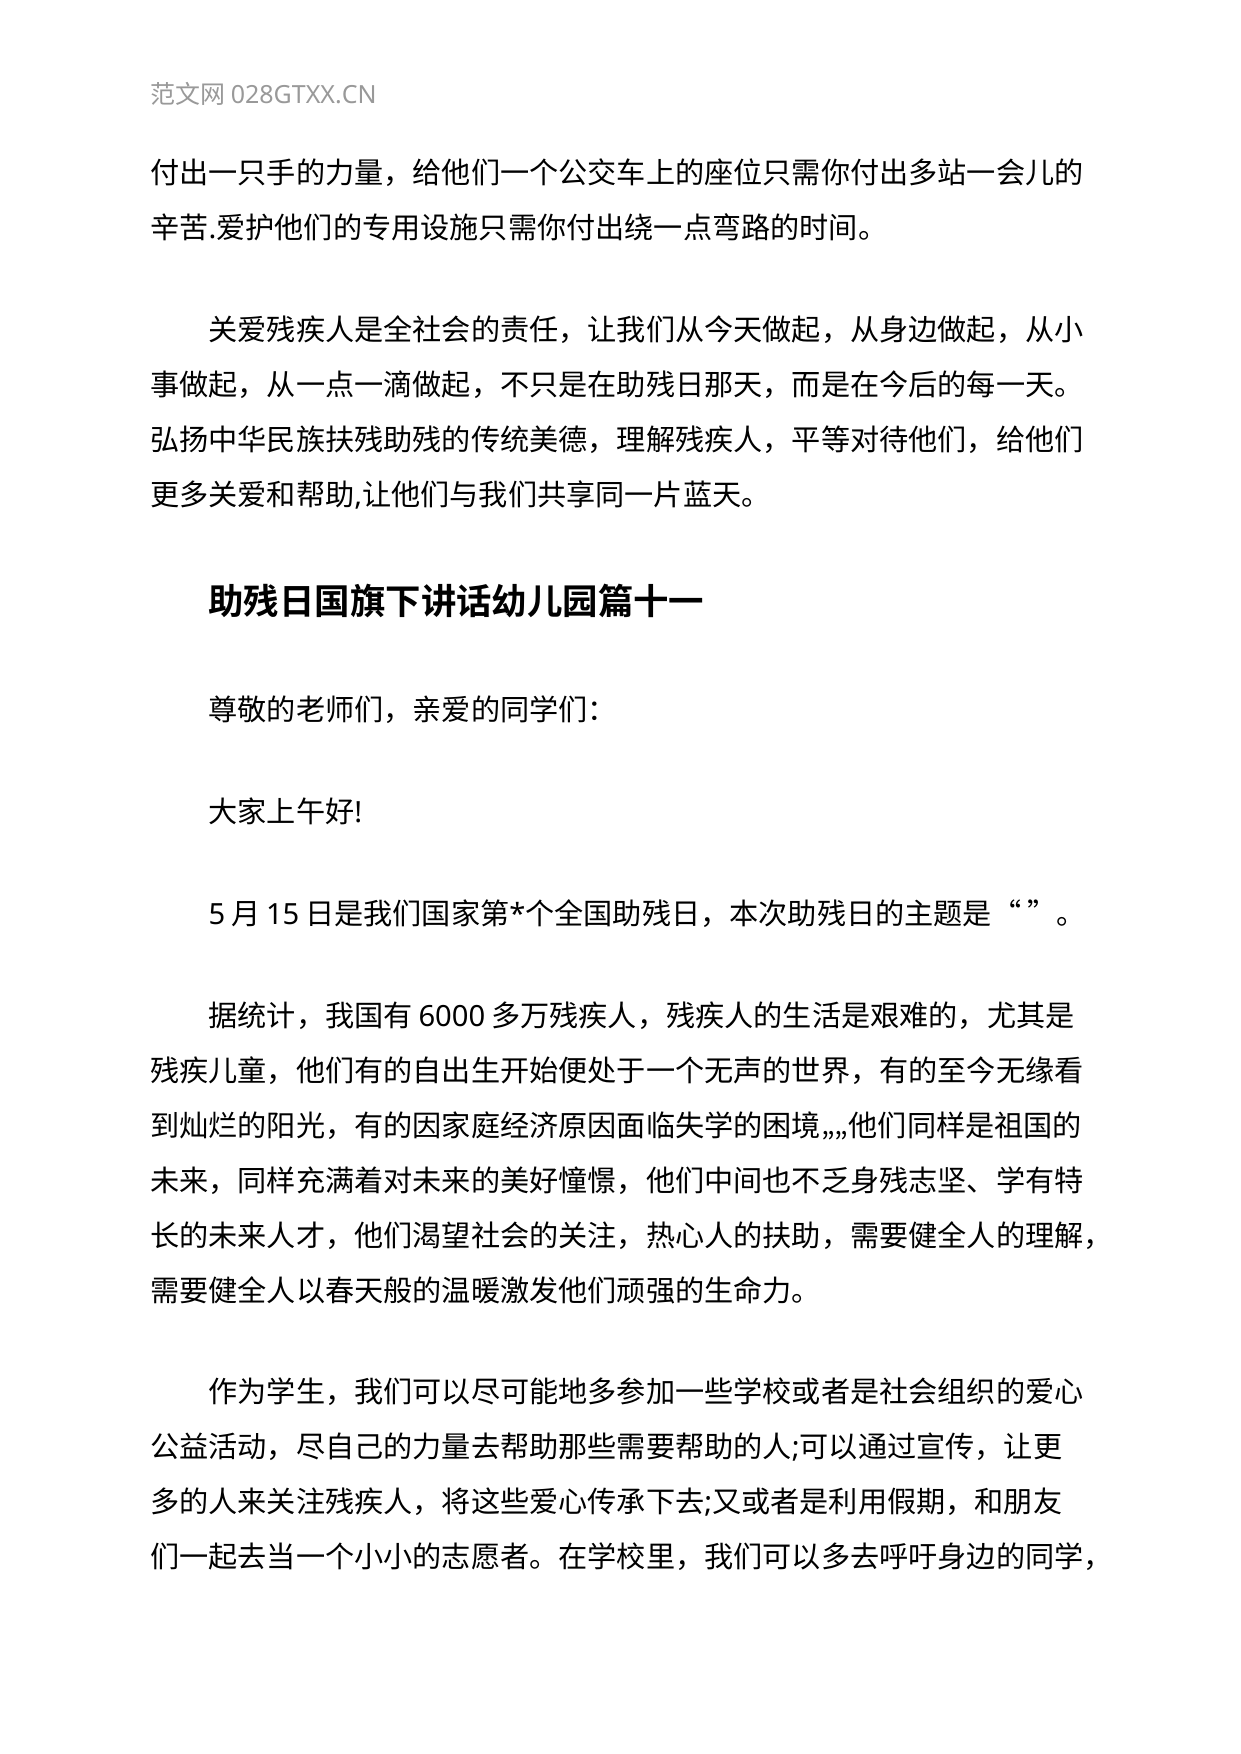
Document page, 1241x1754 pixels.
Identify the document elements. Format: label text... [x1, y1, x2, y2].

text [150, 150, 1090, 247]
text 关爱残疾人是全社会的责任，让我们从今天做起，从身边做起，从小事做起，从一点一滴做起，不只是在助残日那天，而是在今后的每一天。弘扬中华民族扶残助残的传统美德，理解残疾人，平等对待他们，给他们更多关爱和帮助,让他们与我们共享同一片蓝天。 [150, 307, 1090, 514]
text 助残日国旗下讲话幼儿园篇十一 [150, 573, 1090, 625]
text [150, 1369, 1090, 1576]
text 据统计，我国有6000多万残疾人，残疾人的生活是艰难的，尤其是残疾儿童，他们有的自出生开始便处于一个无声的世界，有的至今无缘看到灿烂的阳光，有的因家庭经济原因面临失学的困境„„他们同样是祖国的未来，同样充满着对未来的美好憧憬，他们中间也不乏身残志坚、学有特长的未来人才，他们渴望社会的关注，热心人的扶助，需要健全人的理解，需要健全人以春天般的温暖激发他们顽强的生命力。 [150, 993, 1090, 1309]
text 大家上午好! [150, 789, 1090, 831]
text 尊敬的老师们，亲爱的同学们： [150, 687, 1090, 729]
text 5月15日是我们国家第*个全国助残日，本次助残日的主题是“ ”。 [150, 891, 1090, 933]
